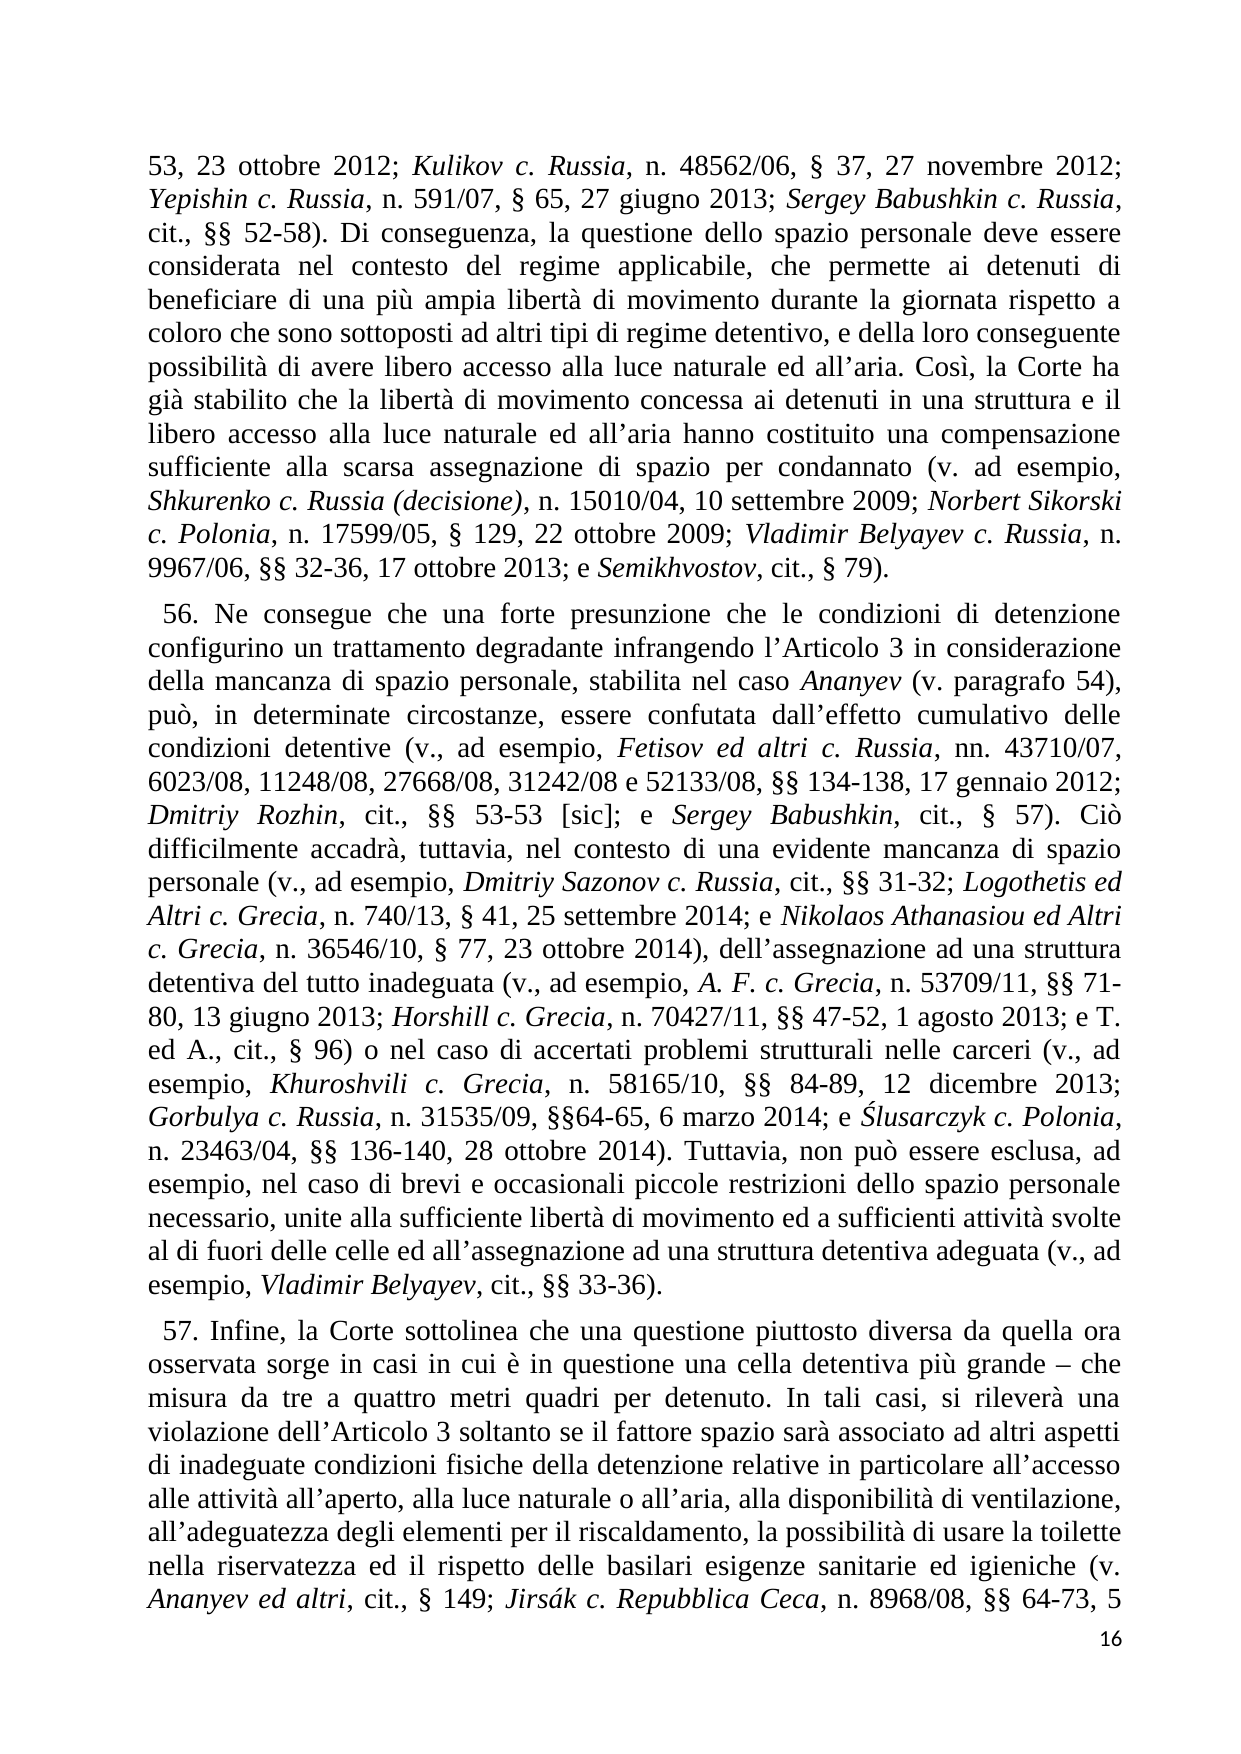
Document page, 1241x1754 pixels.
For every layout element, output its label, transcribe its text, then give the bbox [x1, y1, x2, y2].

text 56. Ne consegue che una forte presunzione che le condizioni di detenzione configurino un trattamento degradante infrangendo l’Articolo 3 in considerazione della mancanza di spazio personale, stabilita nel caso Ananyev (v. paragrafo 54), può, in determinate circostanze, essere confutata dall’effetto cumulativo delle condizioni detentive (v., ad esempio, Fetisov ed altri c. Russia, nn. 43710/07, 6023/08, 11248/08, 27668/08, 31242/08 e 52133/08, §§ 134-138, 17 gennaio 2012; Dmitriy Rozhin, cit., §§ 53-53 [sic]; e Sergey Babushkin, cit., § 57). Ciò difficilmente accadrà, tuttavia, nel contesto di una evidente mancanza di spazio personale (v., ad esempio, Dmitriy Sazonov c. Russia, cit., §§ 31-32; Logothetis ed Altri c. Grecia, n. 740/13, § 41, 25 settembre 2014; e Nikolaos Athanasiou ed Altri c. Grecia, n. 36546/10, § 77, 23 ottobre 2014), dell’assegnazione ad una struttura detentiva del tutto inadeguata (v., ad esempio, A. F. c. Grecia, n. 53709/11, §§ 71-80, 13 giugno 2013; Horshill c. Grecia, n. 70427/11, §§ 47-52, 1 agosto 2013; e T. ed A., cit., § 96) o nel caso di accertati problemi strutturali nelle carceri (v., ad esempio, Khuroshvili c. Grecia, n. 58165/10, §§ 84-89, 12 dicembre 2013; Gorbulya c. Russia, n. 31535/09, §§64-65, 6 marzo 2014; e Ślusarczyk c. Polonia, n. 23463/04, §§ 136-140, 28 ottobre 2014). Tuttavia, non può essere esclusa, ad esempio, nel caso di brevi e occasionali piccole restrizioni dello spazio personale necessario, unite alla sufficiente libertà di movimento ed a sufficienti attività svolte al di fuori delle celle ed all’assegnazione ad una struttura detentiva adeguata (v., ad esempio, Vladimir Belyayev, cit., §§ 33-36). [148, 596, 1122, 1301]
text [148, 1313, 1122, 1615]
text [148, 148, 1122, 584]
